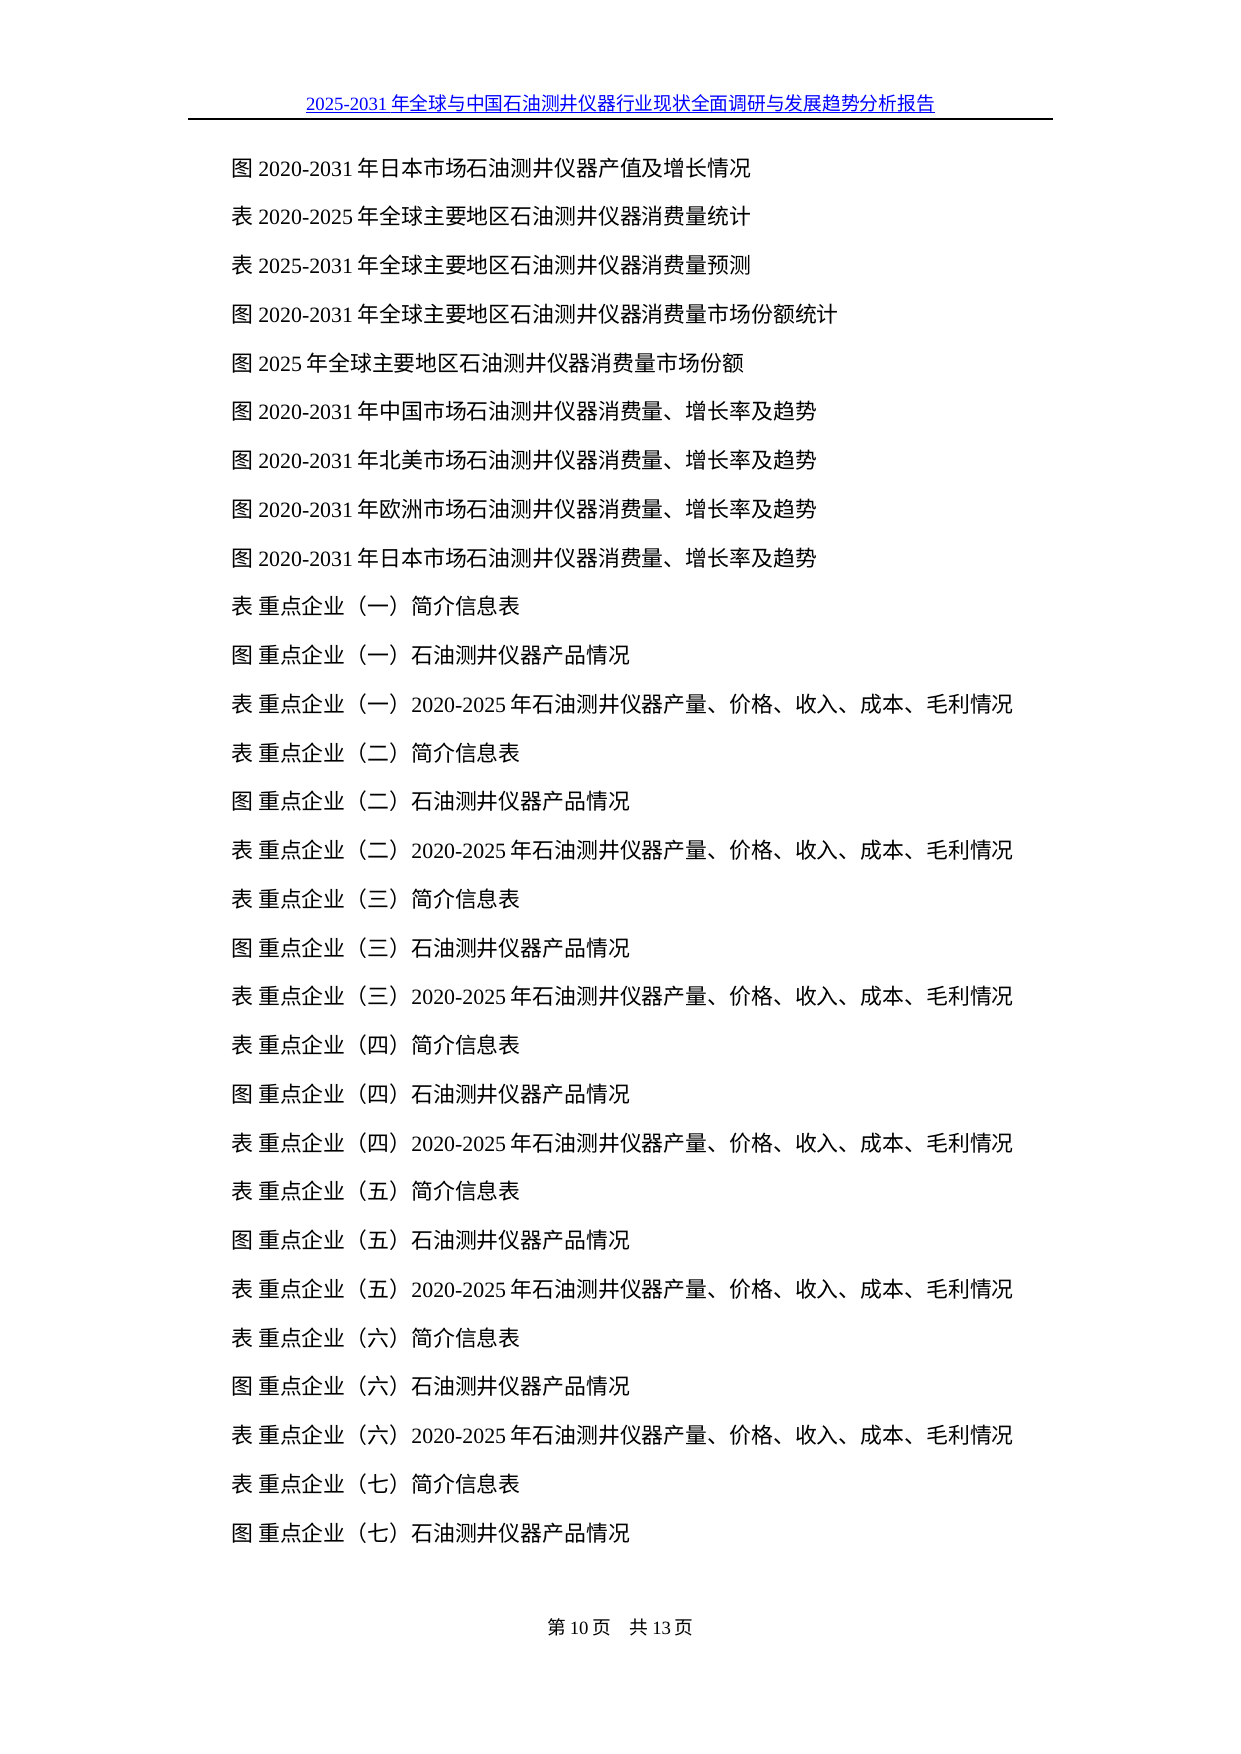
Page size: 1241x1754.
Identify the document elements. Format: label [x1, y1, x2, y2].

text [187, 150, 1053, 1548]
